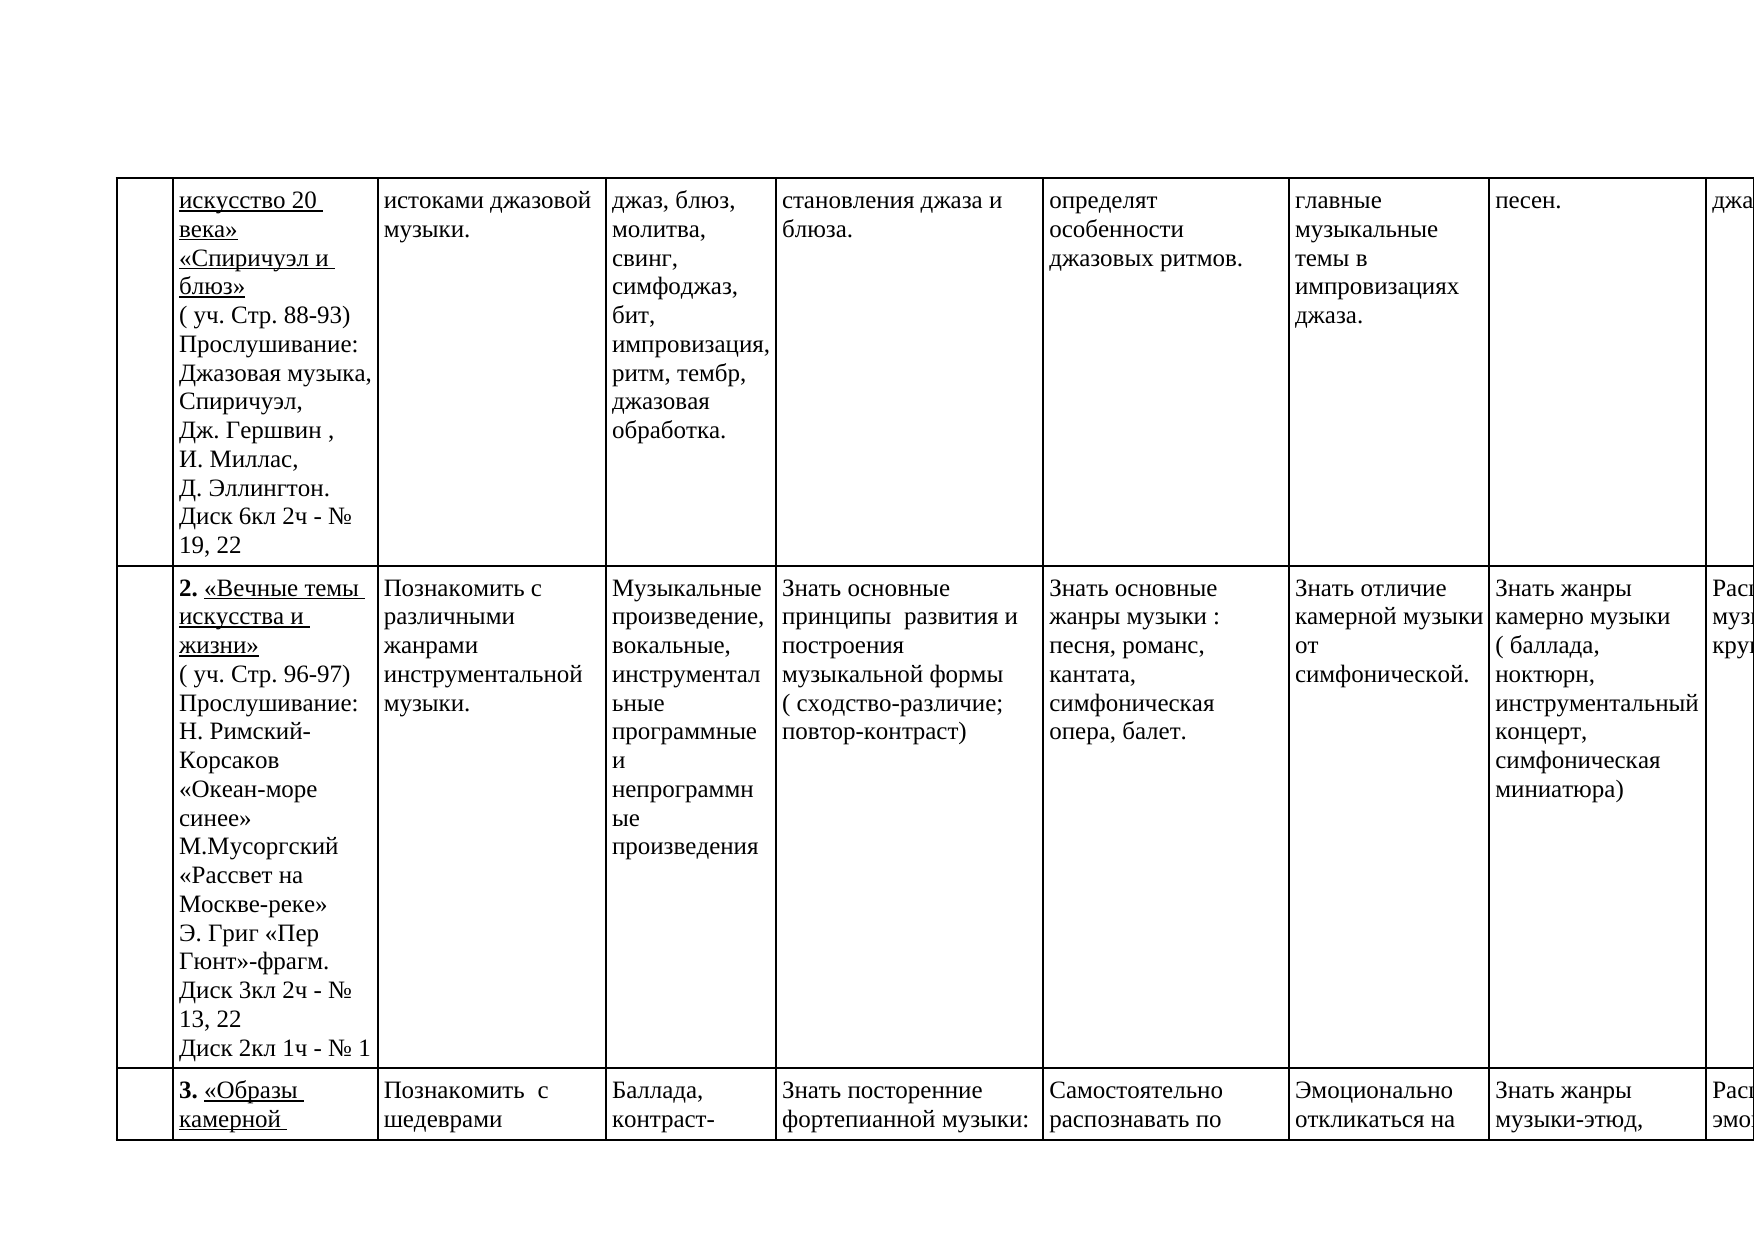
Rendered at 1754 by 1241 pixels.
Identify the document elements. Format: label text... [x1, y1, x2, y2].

table_cell Музыкальные произведение, вокальные, инструментальные программные и непрограммные произведения [607, 567, 775, 1067]
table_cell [174, 179, 377, 565]
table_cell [1707, 1069, 1753, 1138]
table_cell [1044, 1069, 1288, 1138]
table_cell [1044, 179, 1288, 565]
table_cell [1290, 179, 1488, 565]
table_cell 2. «Вечные темы искусства и жизни» ( уч. Стр. 96-97) Прослушивание: Н. Римский-Корсаков «Океан-море синее» М.Мусоргский «Рассвет на Москве-реке» Э. Григ «Пер Гюнт»-фрагм. Диск 3кл 2ч - № 13, 22 Диск 2кл 1ч - № 1 [174, 567, 377, 1067]
table_cell Знать основные жанры музыки : песня, романс, кантата, симфоническая опера, балет. [1044, 567, 1288, 1067]
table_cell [379, 1069, 605, 1138]
table_cell Знать отличие камерной музыки от симфонической. [1290, 567, 1488, 1067]
table_cell [118, 179, 172, 565]
table_cell Знать жанры камерно музыки ( баллада, ноктюрн, инструментальный концерт, симфоническая миниатюра) [1490, 567, 1705, 1067]
table_cell [118, 1069, 172, 1138]
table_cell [607, 1069, 775, 1138]
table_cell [379, 179, 605, 565]
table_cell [174, 1069, 377, 1138]
table_cell Познакомить с различными жанрами инструментальной музыки. [379, 567, 605, 1067]
table_cell Расширять музыкальный кругозор. [1707, 567, 1753, 1067]
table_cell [1490, 1069, 1705, 1138]
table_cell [777, 179, 1042, 565]
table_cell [1707, 179, 1753, 565]
table_cell [118, 567, 172, 1067]
table_cell Знать основные принципы развития и построения музыкальной формы ( сходство-различие; повтор-контраст) [777, 567, 1042, 1067]
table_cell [607, 179, 775, 565]
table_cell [777, 1069, 1042, 1138]
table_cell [1290, 1069, 1488, 1138]
table_cell Разучивание песен. [1490, 179, 1705, 565]
